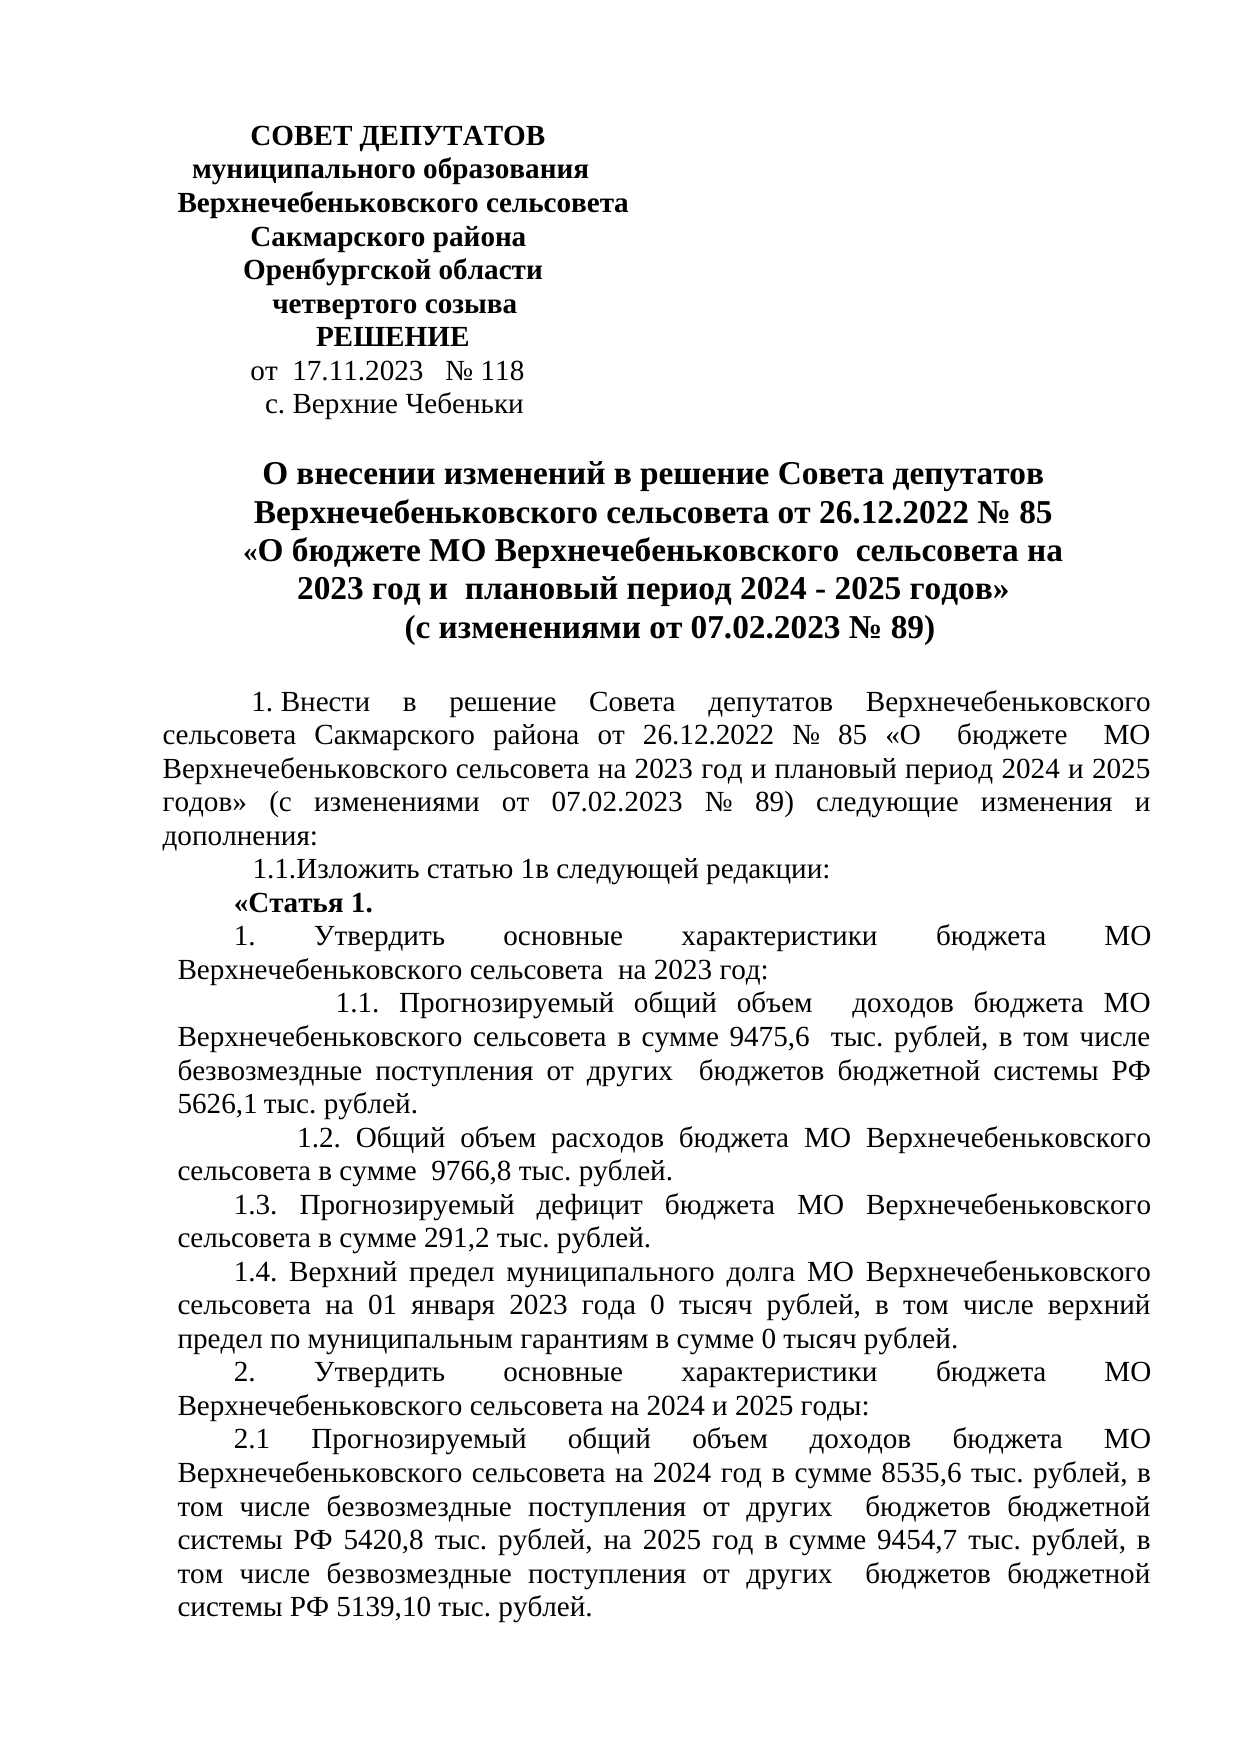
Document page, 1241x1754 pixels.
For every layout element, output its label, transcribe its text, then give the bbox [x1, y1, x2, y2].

text 2.1 Прогнозируемый общий объем доходов бюджета МО Верхнечебеньковского сельсовета на 2024 год в сумме 8535,6 тыс. рублей, в том числе безвозмездные поступления от других бюджетов бюджетной системы РФ 5420,8 тыс. рублей, на 2025 год в сумме 9454,7 тыс. рублей, в том числе безвозмездные поступления от других бюджетов бюджетной системы РФ 5139,10 тыс. рублей. [177, 1422, 1152, 1623]
text от 17.11.2023 № 118 [177, 353, 1152, 386]
text 1.1.Изложить статью 1в следующей редакции: [177, 851, 1152, 885]
text Верхнечебеньковского сельсовета [177, 185, 1152, 219]
text муниципального образования [177, 152, 1152, 185]
text с. Верхние Чебеньки [177, 386, 1152, 420]
text РЕШЕНИЕ [177, 319, 1152, 353]
text 1.4. Верхний предел муниципального долга МО Верхнечебеньковского сельсовета на 01 января 2023 года 0 тысяч рублей, в том числе верхний предел по муниципальным гарантиям в сумме 0 тысяч рублей. [177, 1254, 1152, 1354]
text Оренбургской области [177, 252, 1152, 286]
text 1.1. Прогнозируемый общий объем доходов бюджета МО Верхнечебеньковского сельсовета в сумме 9475,6 тыс. рублей, в том числе безвозмездные поступления от других бюджетов бюджетной системы РФ 5626,1 тыс. рублей. [177, 986, 1152, 1120]
text 2. Утвердить основные характеристики бюджета МО Верхнечебеньковского сельсовета на 2024 и 2025 годы: [177, 1354, 1152, 1422]
text 1.2. Общий объем расходов бюджета МО Верхнечебеньковского сельсовета в сумме 9766,8 тыс. рублей. [177, 1120, 1152, 1187]
text 1.3. Прогнозируемый дефицит бюджета МО Верхнечебеньковского сельсовета в сумме 291,2 тыс. рублей. [177, 1187, 1152, 1254]
text 1. Утвердить основные характеристики бюджета МО Верхнечебеньковского сельсовета на 2023 год: [177, 918, 1152, 986]
text Сакмарского района [177, 219, 1152, 252]
text СОВЕТ ДЕПУТАТОВ [177, 118, 1152, 152]
text четвертого созыва [177, 286, 1152, 319]
text «Статья 1. [177, 885, 1152, 918]
list Внести в решение Совета депутатов Верхнечебеньковского сельсовета Сакмарского района от 26.12.2022 № 85 «О бюджете МО Верхнечебеньковского сельсовета на 2023 год и плановый период 2024 и 2025 годов» (с изменениями от 07.02.2023 № 89) следующие изменения и дополнения: [162, 684, 1152, 851]
table_header О внесении изменений в решение Совета депутатов Верхнечебеньковского сельсовета от 26.12.2022 № 85 «О бюджете МО Верхнечебеньковского сельсовета на 2023 год и плановый период 2024 - 2025 годов» (с изменениями от 07.02.2023 № 89) [166, 454, 1140, 684]
